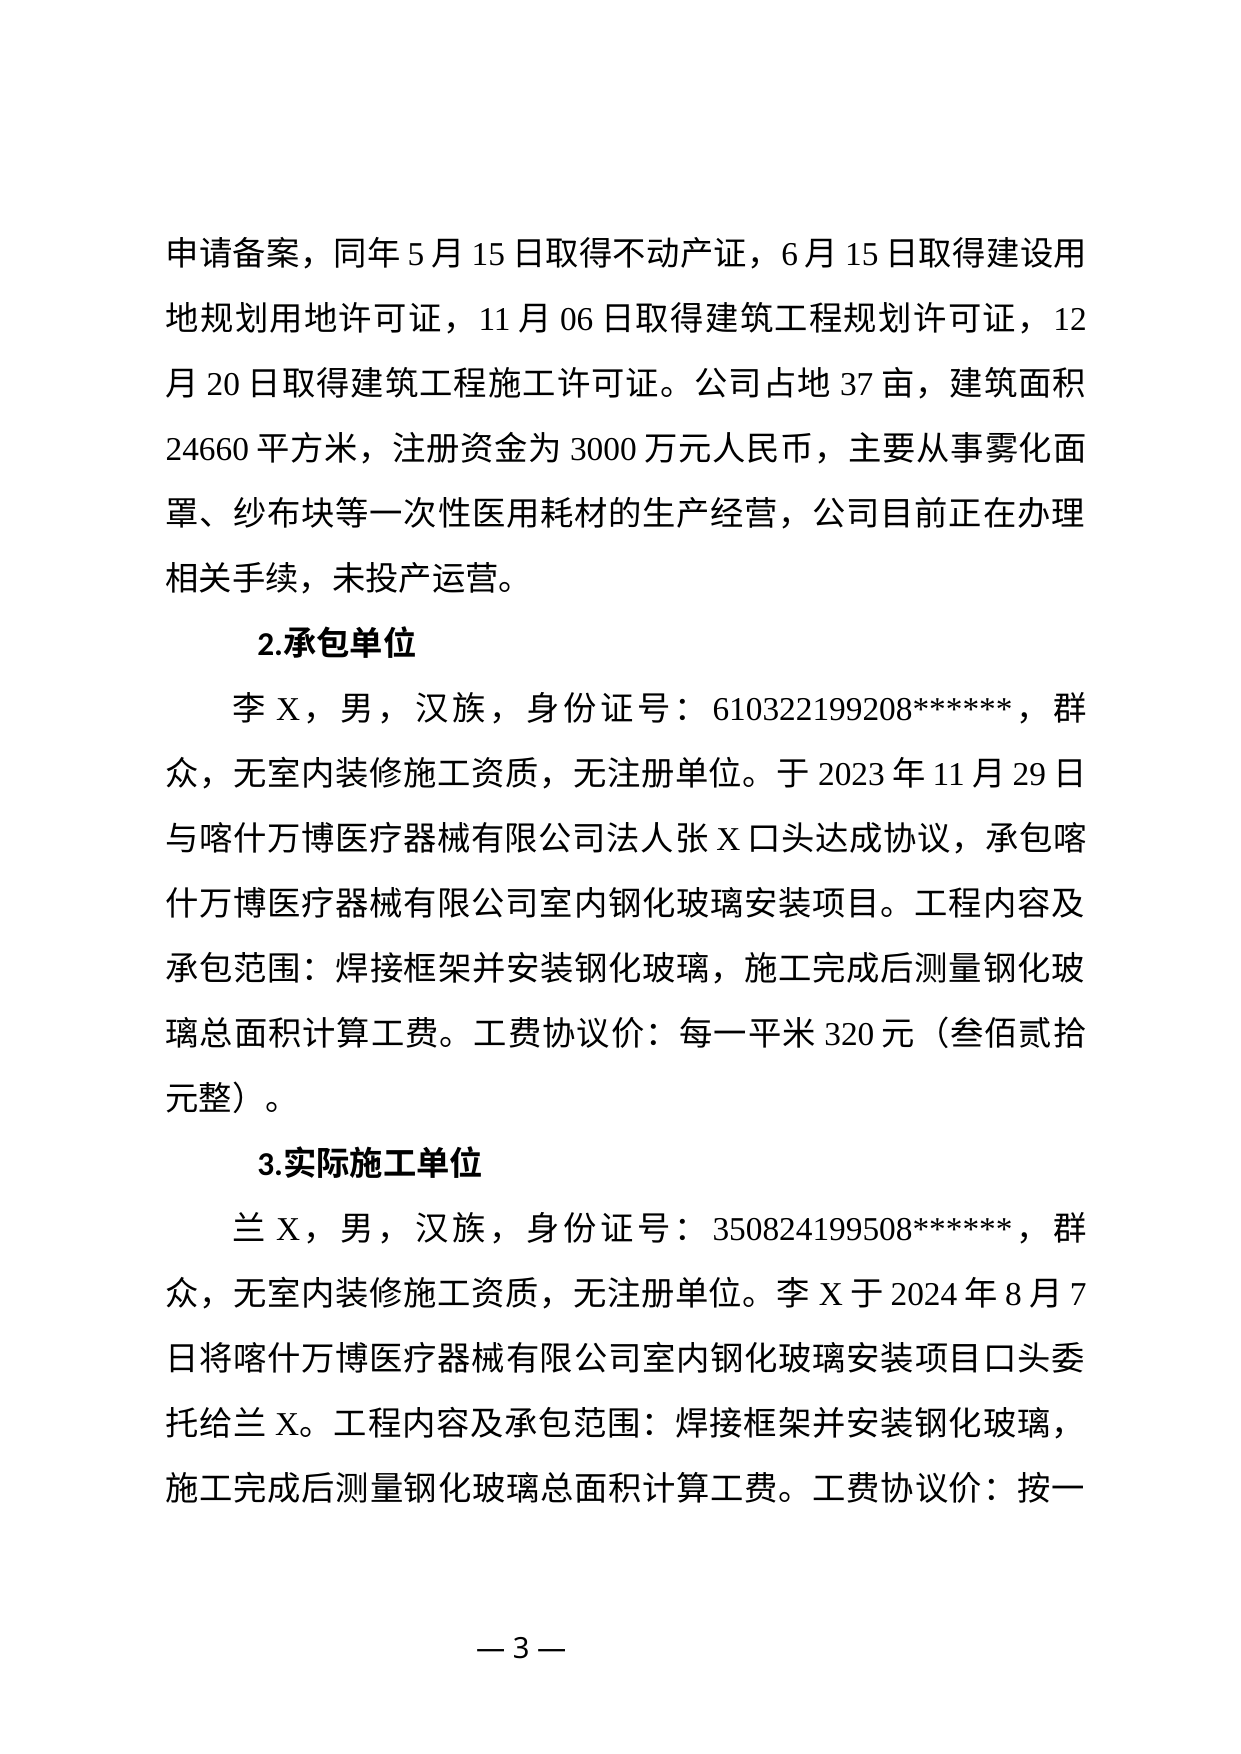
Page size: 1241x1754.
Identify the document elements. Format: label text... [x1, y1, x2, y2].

subtitle 3.实际施工单位 [165, 1128, 1087, 1193]
text 李X，男，汉族，身份证号：610322199208******，群众，无室内装修施工资质，无注册单位。于2023年11月29日与喀什万博医疗器械有限公司法人张X口头达成协议，承包喀什万博医疗器械有限公司室内钢化玻璃安装项目。工程内容及承包范围：焊接框架并安装钢化玻璃，施工完成后测量钢化玻璃总面积计算工费。工费协议价：每一平米320元（叁佰贰拾元整）。 [165, 673, 1087, 1128]
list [165, 218, 1087, 608]
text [165, 1193, 1087, 1518]
subtitle 2.承包单位 [165, 608, 1087, 673]
